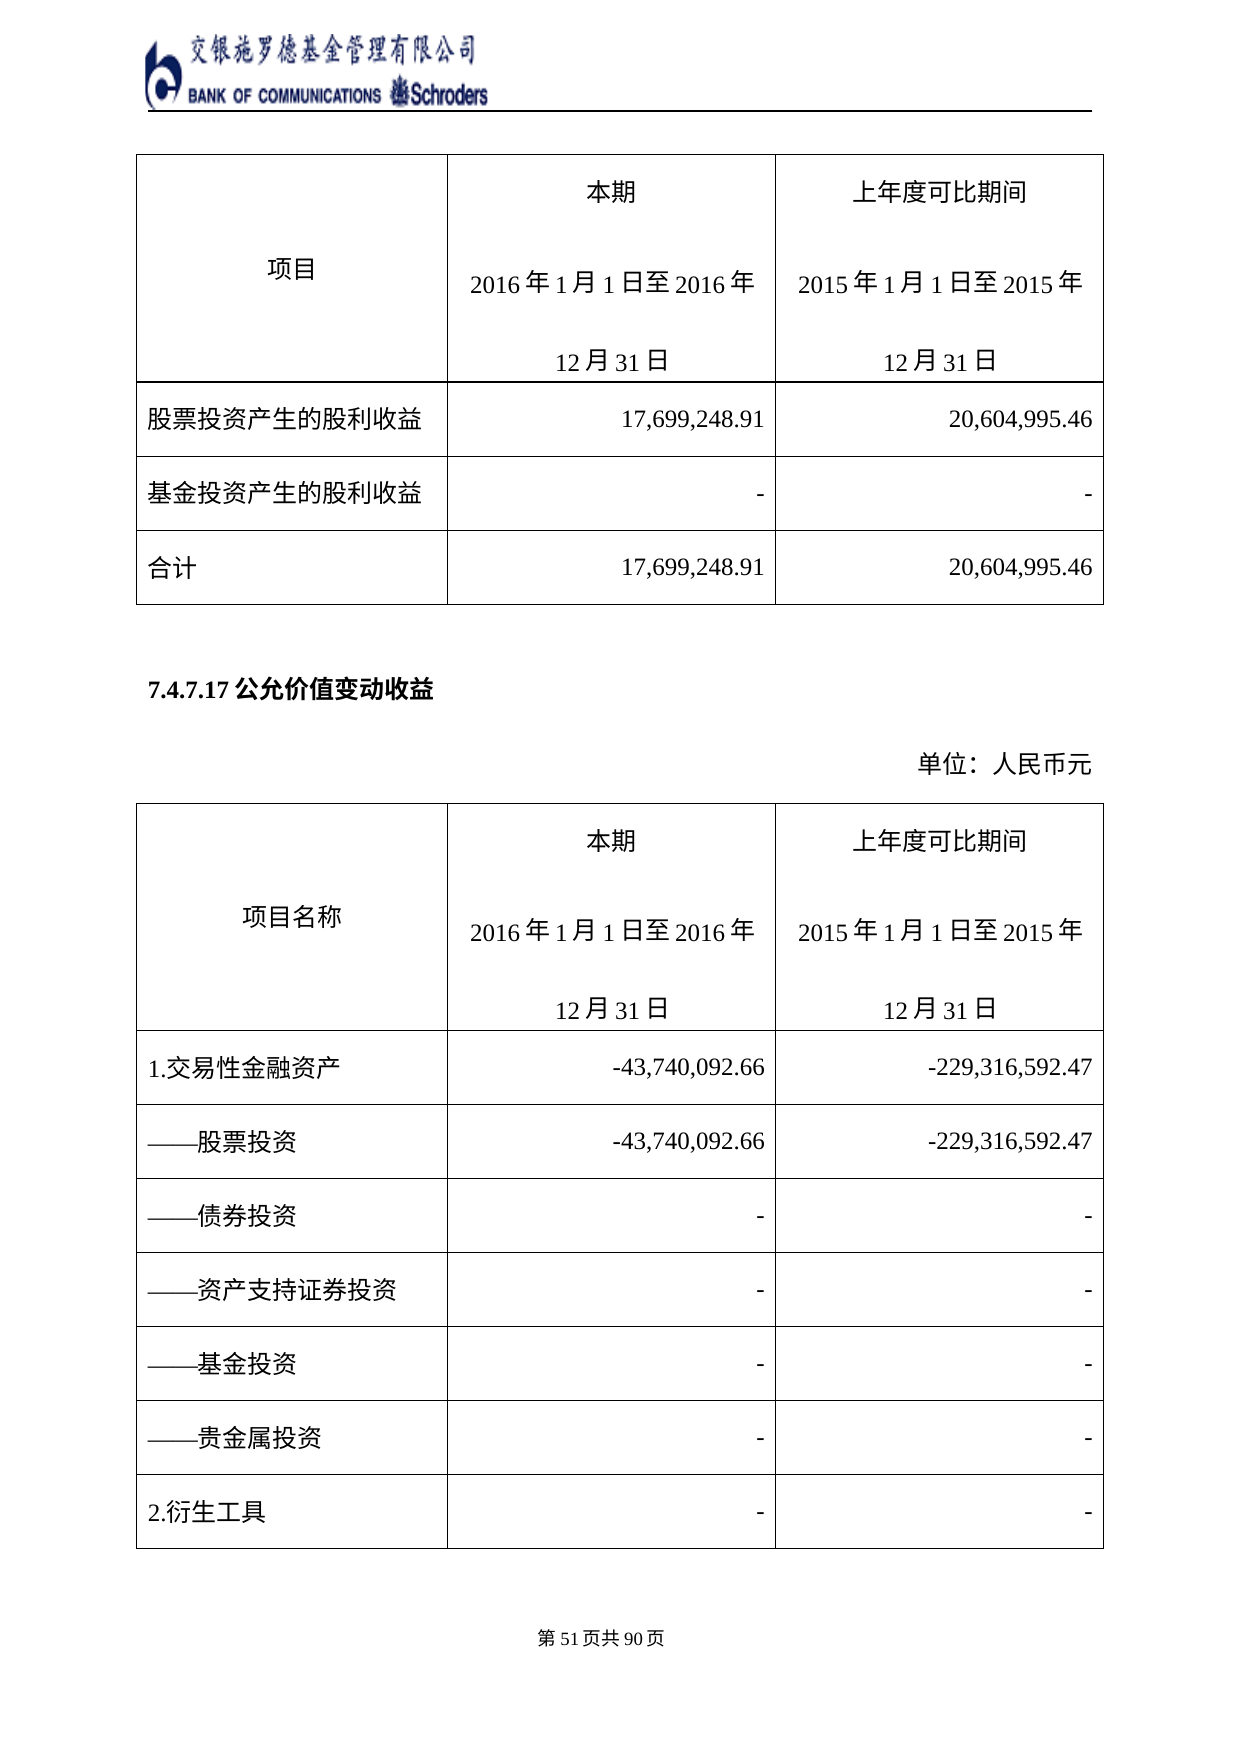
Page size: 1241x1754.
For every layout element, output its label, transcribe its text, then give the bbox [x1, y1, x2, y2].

table_cell 2.衍生工具 [137, 1475, 447, 1548]
text 单位：人民币元 [149, 730, 1092, 795]
table_cell 1.交易性金融资产 [137, 1031, 447, 1104]
table_cell - [776, 1327, 1103, 1400]
table_cell - [448, 1401, 775, 1474]
table_cell - [776, 457, 1103, 529]
table_header 上年度可比期间 2015年1月1日至2015年12月31日 [776, 155, 1103, 381]
table_cell - [448, 1475, 775, 1548]
table_cell - [776, 1253, 1103, 1326]
table_header 上年度可比期间 2015年1月1日至2015年12月31日 [776, 804, 1103, 1030]
table_cell 股票投资产生的股利收益 [137, 383, 447, 456]
table_cell ——股票投资 [137, 1105, 447, 1178]
table_cell -43,740,092.66 [448, 1031, 775, 1104]
subtitle 7.4.7.17公允价值变动收益 [148, 655, 1092, 720]
table_cell ——贵金属投资 [137, 1401, 447, 1474]
table_cell -229,316,592.47 [776, 1031, 1103, 1104]
table_cell 合计 [137, 531, 447, 604]
table_header 项目 [137, 155, 447, 381]
table_cell - [448, 1253, 775, 1326]
table_cell 20,604,995.46 [776, 531, 1103, 604]
picture [145, 34, 488, 110]
table_cell ——基金投资 [137, 1327, 447, 1400]
table_header 项目名称 [137, 804, 447, 1030]
table_cell 基金投资产生的股利收益 [137, 457, 447, 529]
table_header 本期 2016年1月1日至2016年12月31日 [448, 804, 775, 1030]
table_cell 20,604,995.46 [776, 383, 1103, 456]
table_header 本期 2016年1月1日至2016年12月31日 [448, 155, 775, 381]
table_cell - [776, 1401, 1103, 1474]
table_cell 17,699,248.91 [448, 531, 775, 604]
table_cell - [776, 1179, 1103, 1252]
table_cell ——债券投资 [137, 1179, 447, 1252]
table_cell - [776, 1475, 1103, 1548]
table_cell 17,699,248.91 [448, 383, 775, 456]
table_cell - [448, 457, 775, 529]
table_cell -43,740,092.66 [448, 1105, 775, 1178]
table_cell - [448, 1179, 775, 1252]
table_cell -229,316,592.47 [776, 1105, 1103, 1178]
table_cell ——资产支持证券投资 [137, 1253, 447, 1326]
table_cell - [448, 1327, 775, 1400]
